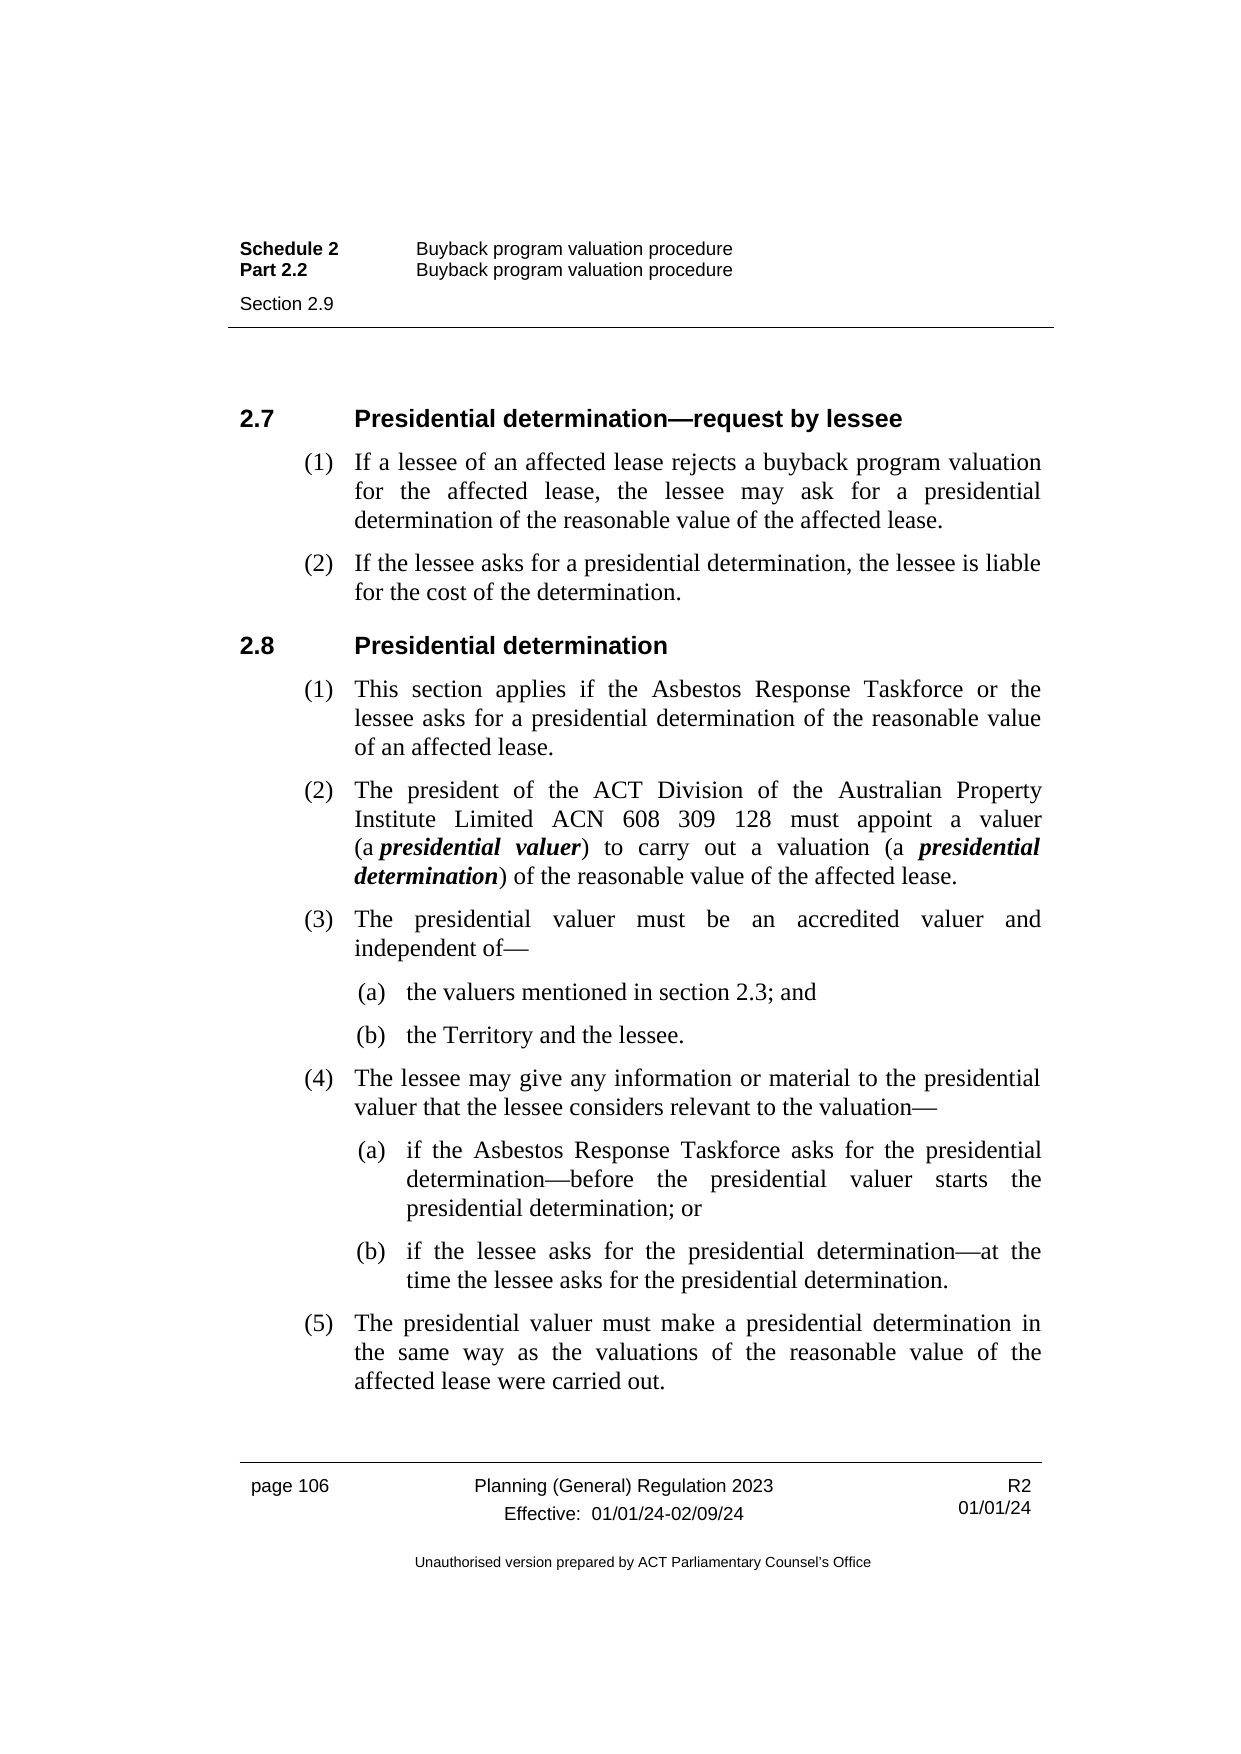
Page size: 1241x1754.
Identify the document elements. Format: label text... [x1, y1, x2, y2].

subtitle 2.7 Presidential determination—request by lessee [239, 404, 1042, 433]
text (1) This section applies if the Asbestos Response Taskforce or the lessee asks for a presidential determination of the reasonable value of an affected lease. [239, 674, 1042, 760]
text (b) the Territory and the lessee. [239, 1020, 1042, 1049]
text (5) The presidential valuer must make a presidential determination in the same way as the valuations of the reasonable value of the affected lease were carried out. [239, 1308, 1042, 1394]
text (1) If a lessee of an affected lease rejects a buyback program valuation for the affected lease, the lessee may ask for a presidential determination of the reasonable value of the affected lease. [239, 447, 1042, 534]
text (2) If the lessee asks for a presidential determination, the lessee is liable for the cost of the determination. [239, 548, 1042, 606]
text (4) The lessee may give any information or material to the presidential valuer that the lessee considers relevant to the valuation— [239, 1063, 1042, 1121]
text (a) the valuers mentioned in section 2.3; and [239, 977, 1042, 1005]
subtitle 2.8 Presidential determination [239, 631, 1042, 659]
text (a) if the Asbestos Response Taskforce asks for the presidential determination—before the presidential valuer starts the presidential determination; or [239, 1135, 1042, 1222]
text (b) if the lessee asks for the presidential determination—at the time the lessee asks for the presidential determination. [239, 1236, 1042, 1294]
text (2) The president of the ACT Division of the Australian Property Institute Limited ACN 608 309 128 must appoint a valuer (a presidential valuer) to carry out a valuation (a presidential determination) of the reasonable value of the affected lease. [239, 775, 1042, 890]
text (3) The presidential valuer must be an accredited valuer and independent of— [239, 904, 1042, 962]
